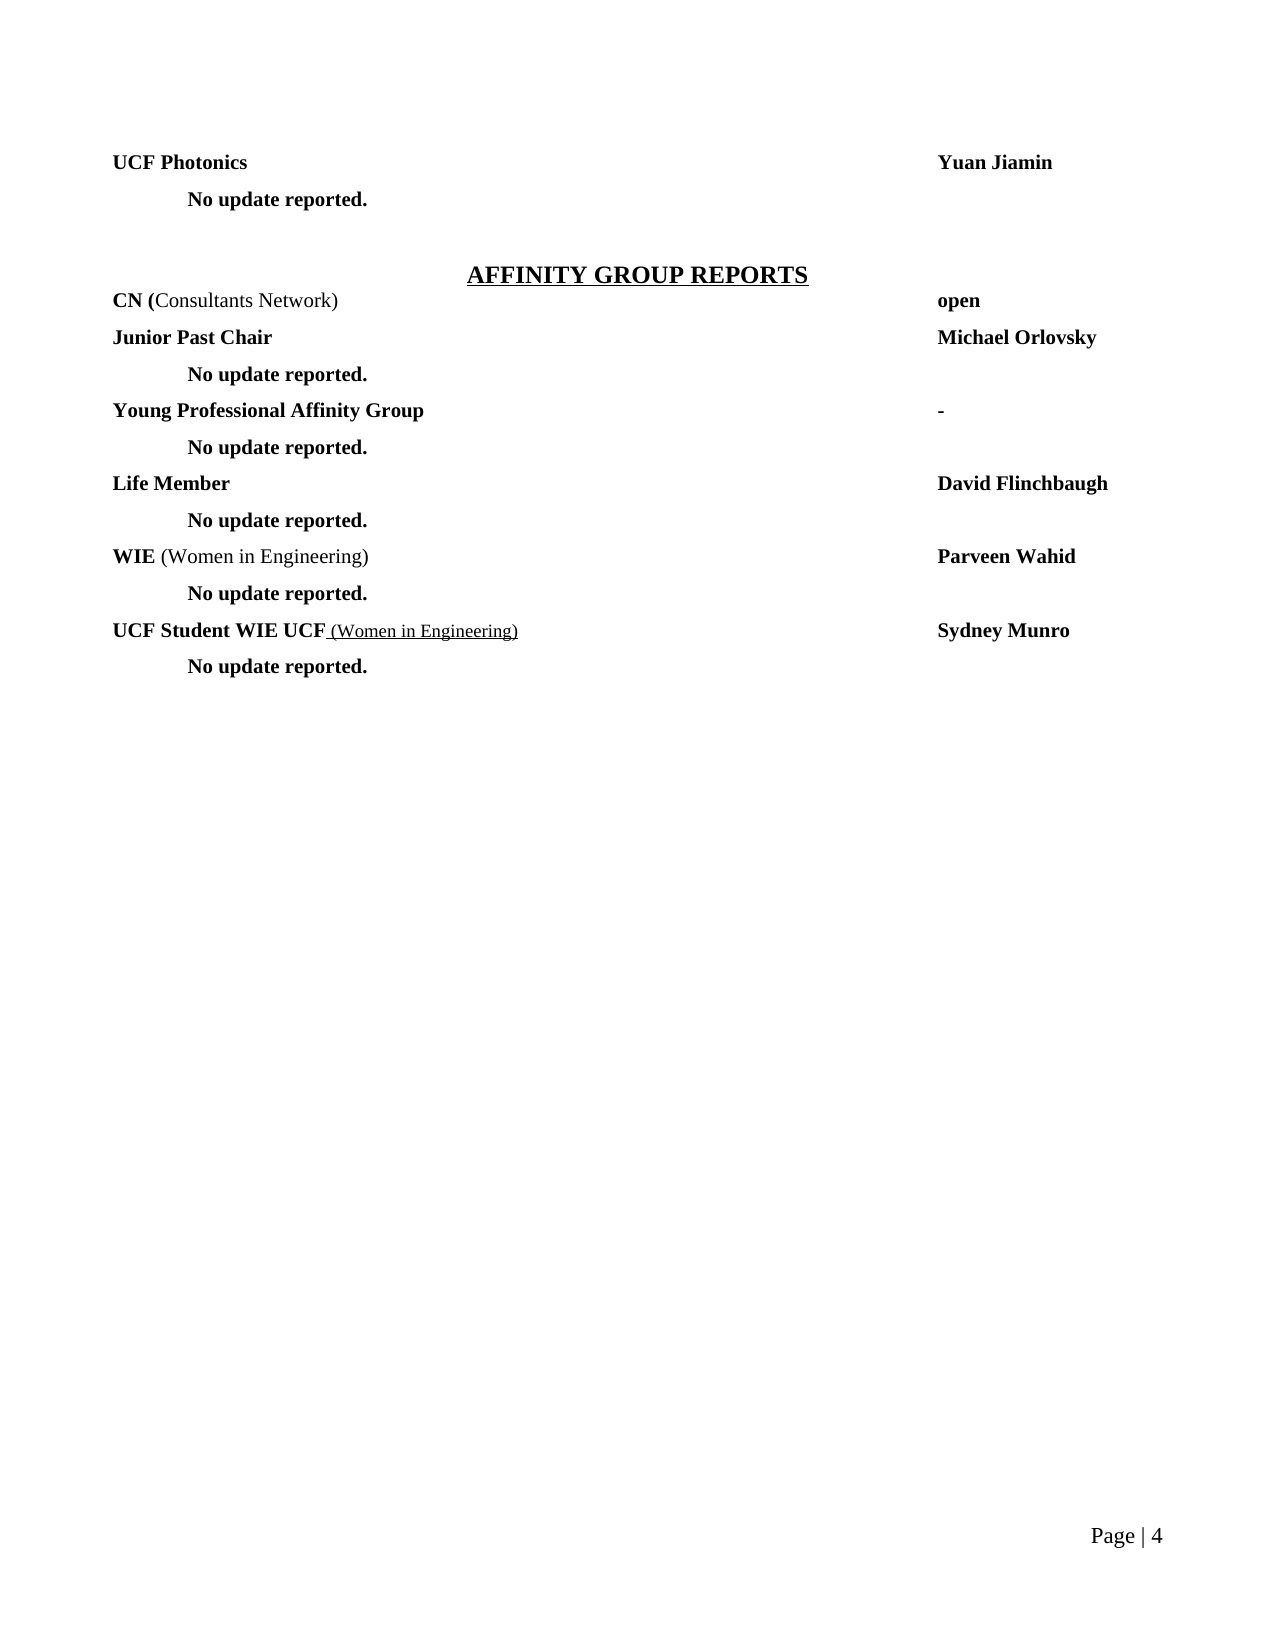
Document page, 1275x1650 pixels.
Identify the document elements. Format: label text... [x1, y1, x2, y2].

text Young Professional Affinity Group - [112, 398, 1162, 422]
text Life Member David Flinchbaugh [112, 471, 1162, 495]
text Junior Past Chair Michael Orlovsky [112, 325, 1162, 349]
text No update reported. [187, 654, 1162, 678]
text No update reported. [187, 362, 1162, 386]
text UCF Student WIE UCF (Women in Engineering) Sydney Munro [112, 617, 1162, 642]
text UCF Photonics Yuan Jiamin [112, 150, 1162, 174]
text No update reported. [187, 435, 1162, 459]
text AFFINITY GROUP REPORTS [112, 260, 1162, 288]
text WIE (Women in Engineering) Parveen Wahid [112, 544, 1162, 568]
text No update reported. [187, 581, 1162, 605]
text No update reported. [187, 187, 1162, 211]
text No update reported. [187, 508, 1162, 532]
text CN (Consultants Network) open [112, 288, 1162, 312]
